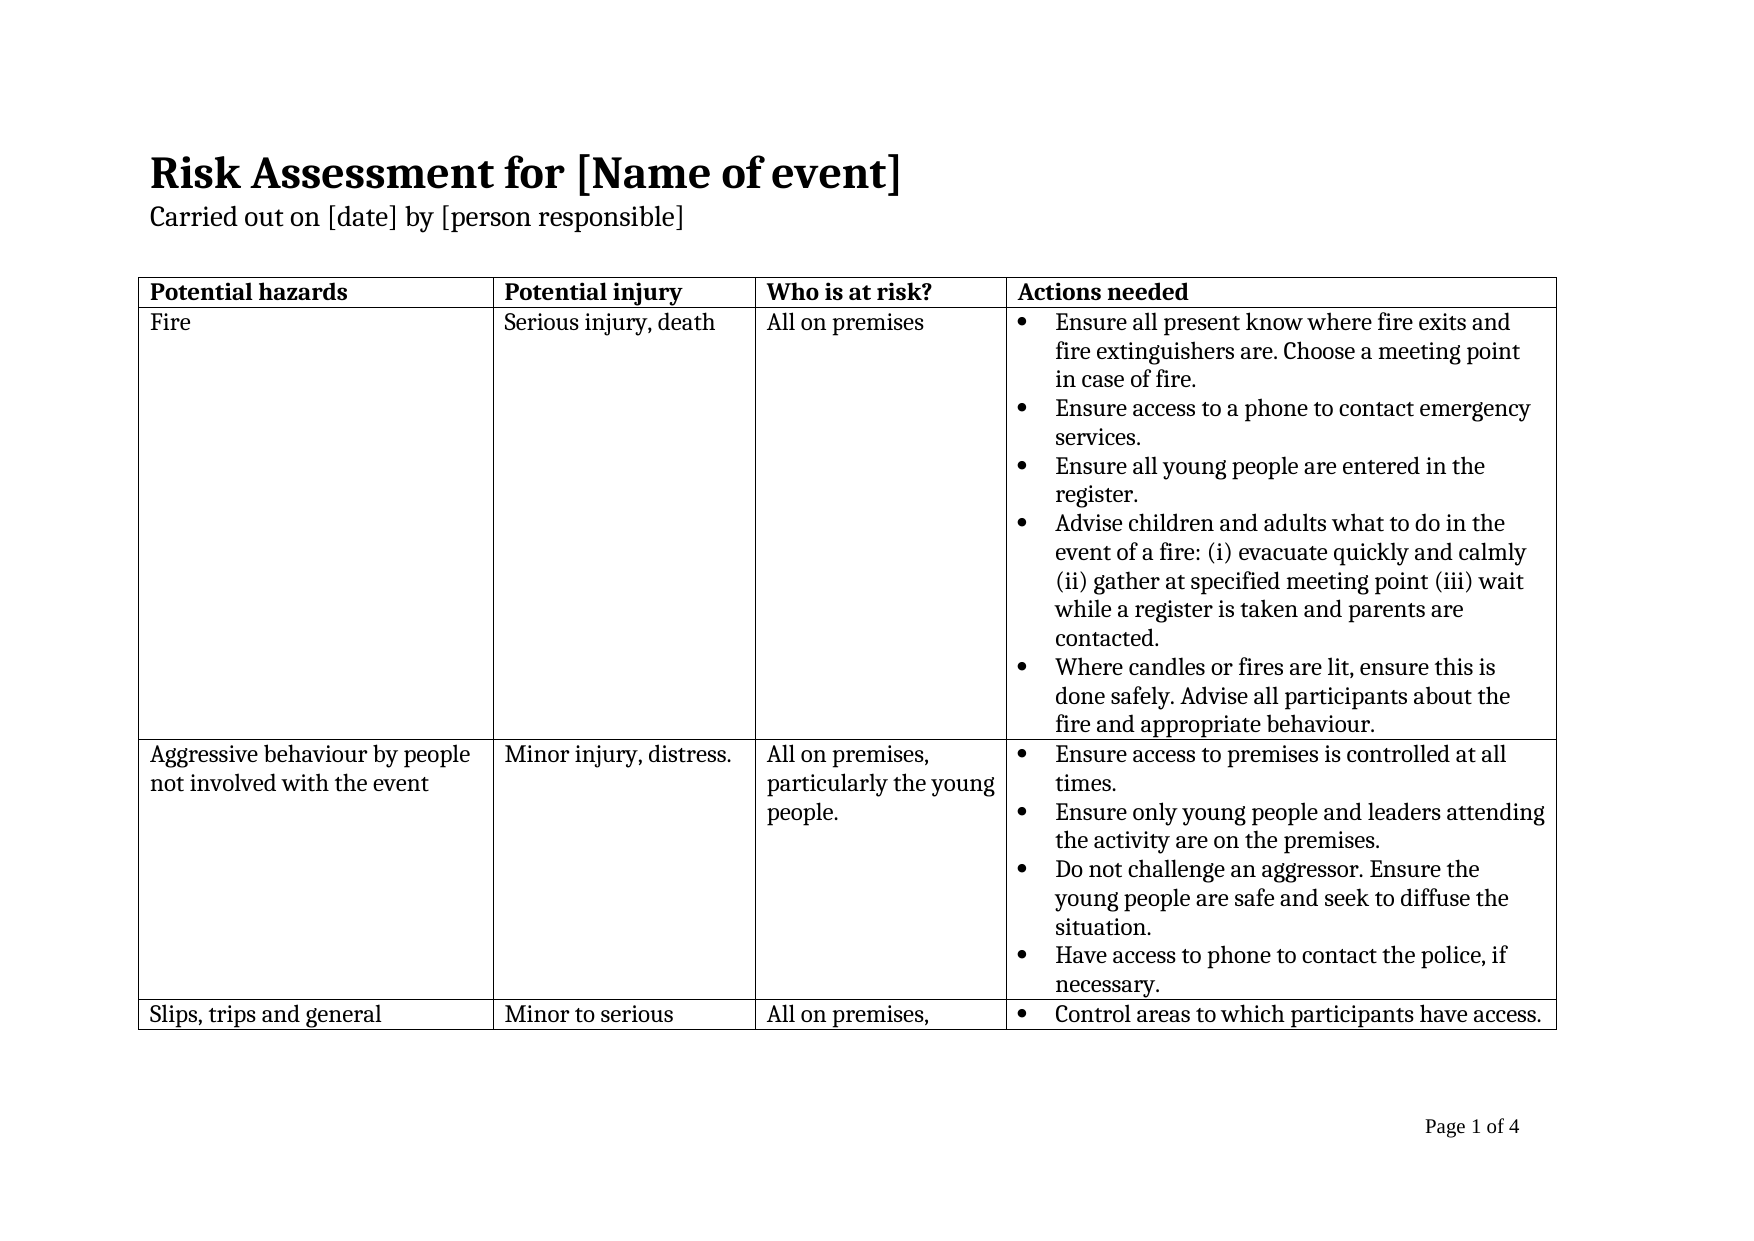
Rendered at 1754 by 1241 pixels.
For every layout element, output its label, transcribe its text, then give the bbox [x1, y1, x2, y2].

table_header Actions needed [1007, 278, 1556, 307]
text Carried out on [date] by [person responsible] [150, 200, 1604, 234]
table_header Who is at risk? [756, 278, 1006, 307]
table_header Potential hazards [139, 278, 493, 307]
table_cell Ensure all present know where fire exits and fire extinguishers are. Choose a meeting point in case of fire. Ensure access to a phone to contact emergency services. Ensure all young people are entered in the register. Advise children and adults what to do in the event of a fire: (i) evacuate quickly and calmly (ii) gather at specified meeting point (iii) wait while a register is taken and parents are contacted. Where candles or fires are lit, ensure this is done safely. Advise all participants about the fire and appropriate behaviour. [1007, 308, 1556, 739]
table_cell Minor injury, distress. [494, 740, 755, 999]
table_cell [756, 1000, 1006, 1029]
table_cell Fire [139, 308, 493, 739]
subtitle Risk Assessment for [Name of event] [150, 148, 1604, 200]
table_cell Serious injury, death [494, 308, 755, 739]
table_cell Ensure access to premises is controlled at all times. Ensure only young people and leaders attending the activity are on the premises. Do not challenge an aggressor. Ensure the young people are safe and seek to diffuse the situation. Have access to phone to contact the police, if necessary. [1007, 740, 1556, 999]
table_cell Aggressive behaviour by people not involved with the event [139, 740, 493, 999]
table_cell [494, 1000, 755, 1029]
table_cell All on premises [756, 308, 1006, 739]
table_header Potential injury [494, 278, 755, 307]
table_cell All on premises, particularly the young people. [756, 740, 1006, 999]
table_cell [1007, 1000, 1556, 1029]
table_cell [139, 1000, 493, 1029]
